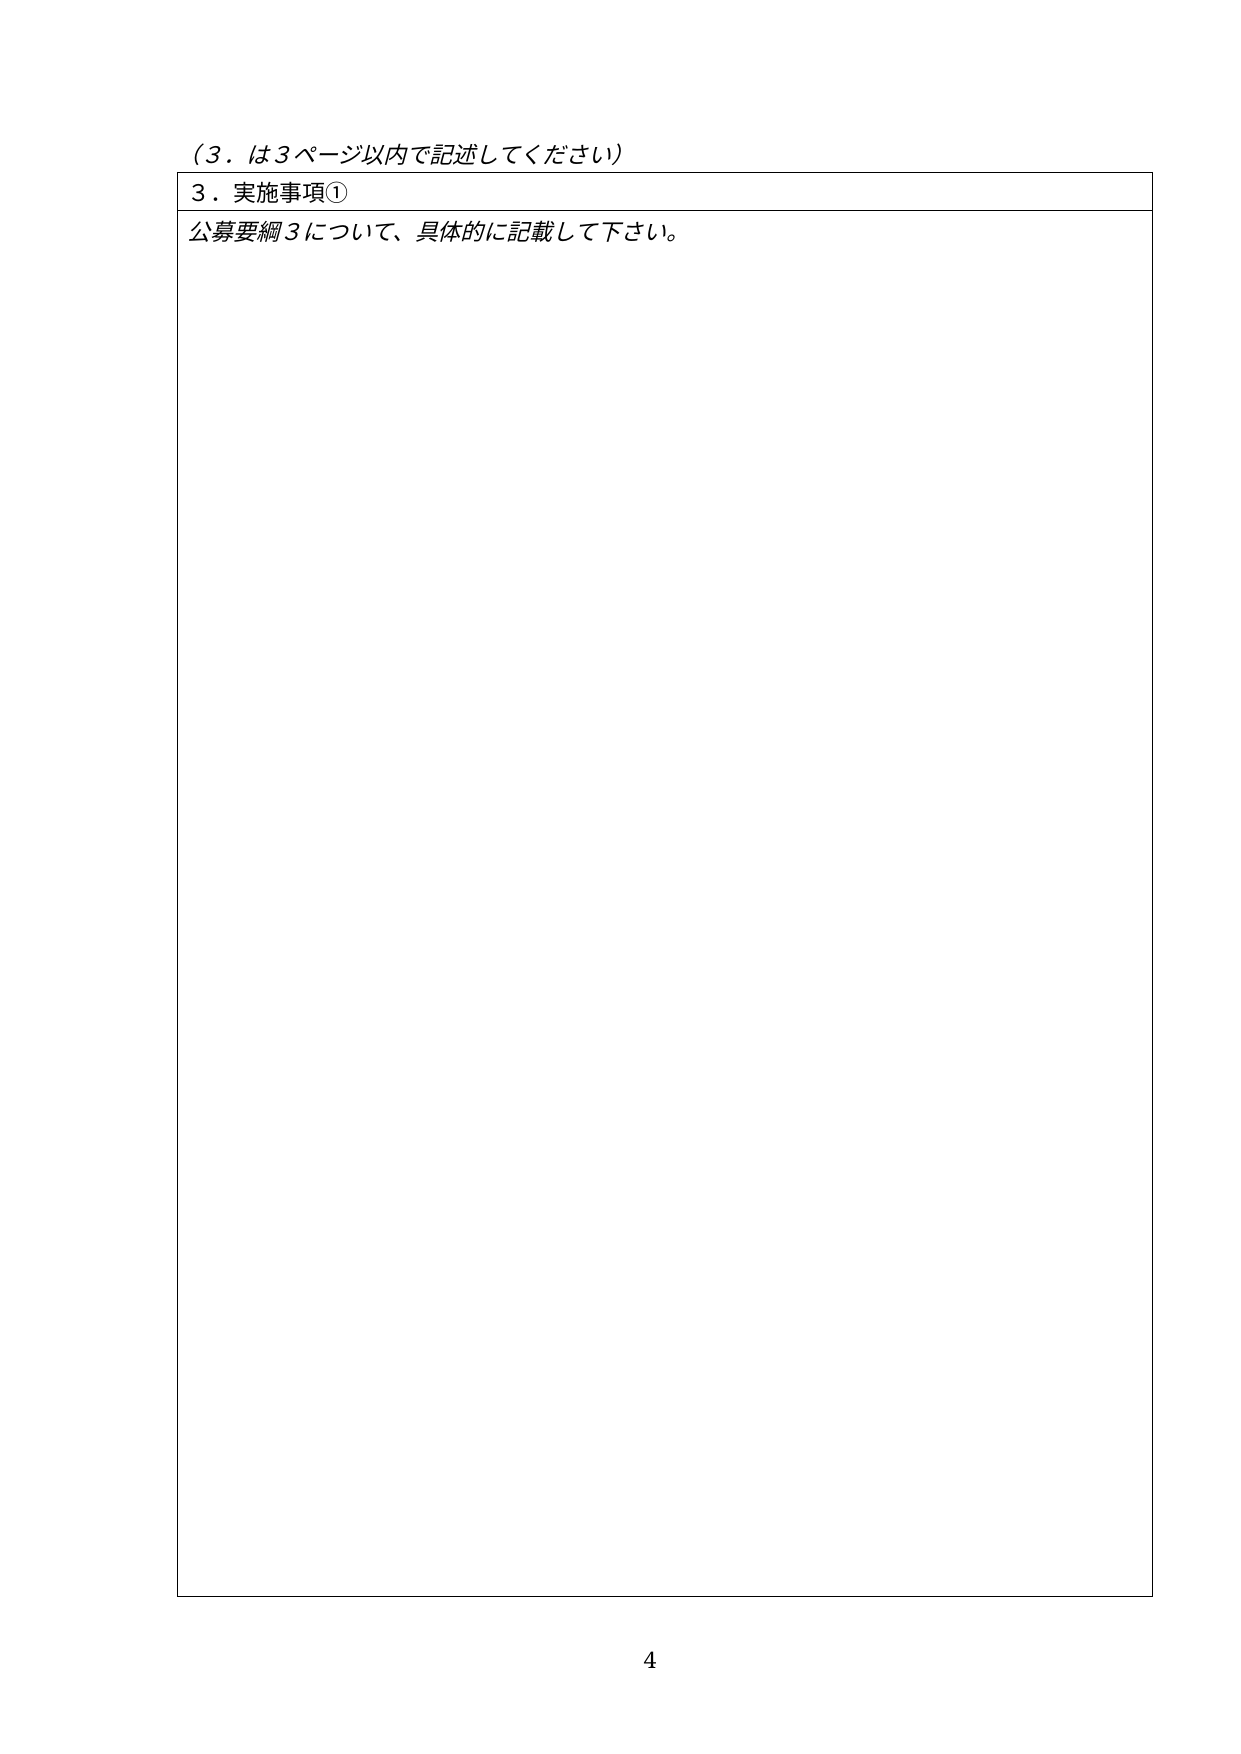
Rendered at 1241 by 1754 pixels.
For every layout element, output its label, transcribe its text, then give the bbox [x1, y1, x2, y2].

text （３．は３ページ以内で記述してください） [177, 134, 1122, 172]
table_cell 公募要綱３について、具体的に記載して下さい。 [178, 211, 1152, 1596]
table_header ３．実施事項① [178, 173, 1152, 210]
